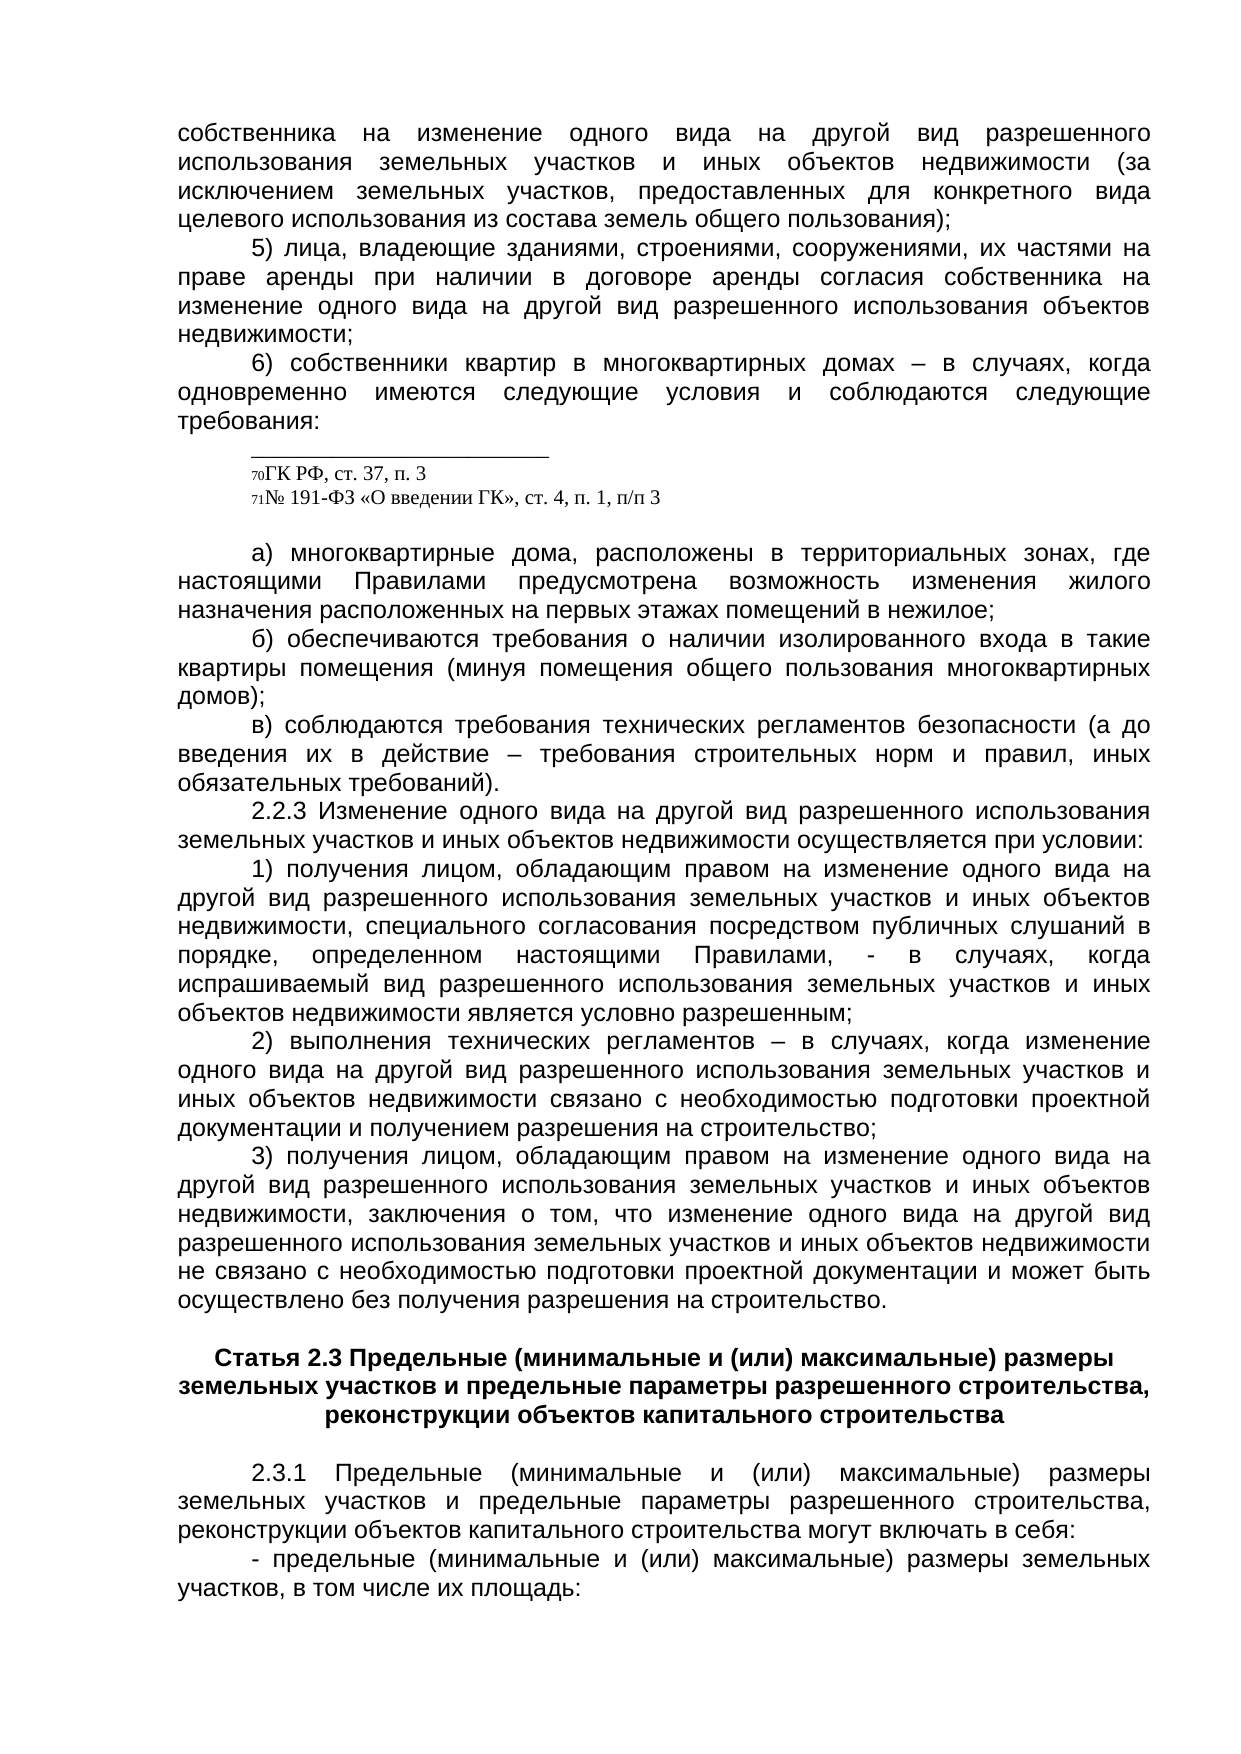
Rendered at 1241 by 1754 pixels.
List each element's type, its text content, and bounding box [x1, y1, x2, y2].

text 70ГК РФ, ст. 37, п. 3 [177, 461, 1152, 485]
text 2) выполнения технических регламентов – в случаях, когда изменение одного вида на другой вид разрешенного использования земельных участков и иных объектов недвижимости связано с необходимостью подготовки проектной документации и получением разрешения на строительство; [177, 1026, 1152, 1141]
text Статья 2.3 Предельные (минимальные и (или) максимальные) размеры земельных участков и предельные параметры разрешенного строительства, реконструкции объектов капитального строительства [177, 1343, 1152, 1429]
text в) соблюдаются требования технических регламентов безопасности (а до введения их в действие – требования строительных норм и правил, иных обязательных требований). [177, 710, 1152, 796]
text 5) лица, владеющие зданиями, строениями, сооружениями, их частями на праве аренды при наличии в договоре аренды согласия собственника на изменение одного вида на другой вид разрешенного использования объектов недвижимости; [177, 233, 1152, 348]
text 3) получения лицом, обладающим правом на изменение одного вида на другой вид разрешенного использования земельных участков и иных объектов недвижимости, заключения о том, что изменение одного вида на другой вид разрешенного использования земельных участков и иных объектов недвижимости не связано с необходимостью подготовки проектной документации и может быть осуществлено без получения разрешения на строительство. [177, 1141, 1152, 1314]
text - предельные (минимальные и (или) максимальные) размеры земельных участков, в том числе их площадь: [177, 1544, 1152, 1601]
text 6) собственники квартир в многоквартирных домах – в случаях, когда одновременно имеются следующие условия и соблюдаются следующие требования: [177, 348, 1152, 434]
text 1) получения лицом, обладающим правом на изменение одного вида на другой вид разрешенного использования земельных участков и иных объектов недвижимости, специального согласования посредством публичных слушаний в порядке, определенном настоящими Правилами, - в случаях, когда испрашиваемый вид разрешенного использования земельных участков и иных объектов недвижимости является условно разрешенным; [177, 854, 1152, 1026]
text 2.3.1 Предельные (минимальные и (или) максимальные) размеры земельных участков и предельные параметры разрешенного строительства, реконструкции объектов капитального строительства могут включать в себя: [177, 1458, 1152, 1544]
text б) обеспечиваются требования о наличии изолированного входа в такие квартиры помещения (минуя помещения общего пользования многоквартирных домов); [177, 624, 1152, 710]
text __________________________ [177, 434, 1152, 461]
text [177, 118, 1152, 233]
text а) многоквартирные дома, расположены в территориальных зонах, где настоящими Правилами предусмотрена возможность изменения жилого назначения расположенных на первых этажах помещений в нежилое; [177, 538, 1152, 624]
text 71№ 191-ФЗ «О введении ГК», ст. 4, п. 1, п/п 3 [177, 485, 1152, 509]
text 2.2.3 Изменение одного вида на другой вид разрешенного использования земельных участков и иных объектов недвижимости осуществляется при условии: [177, 796, 1152, 854]
